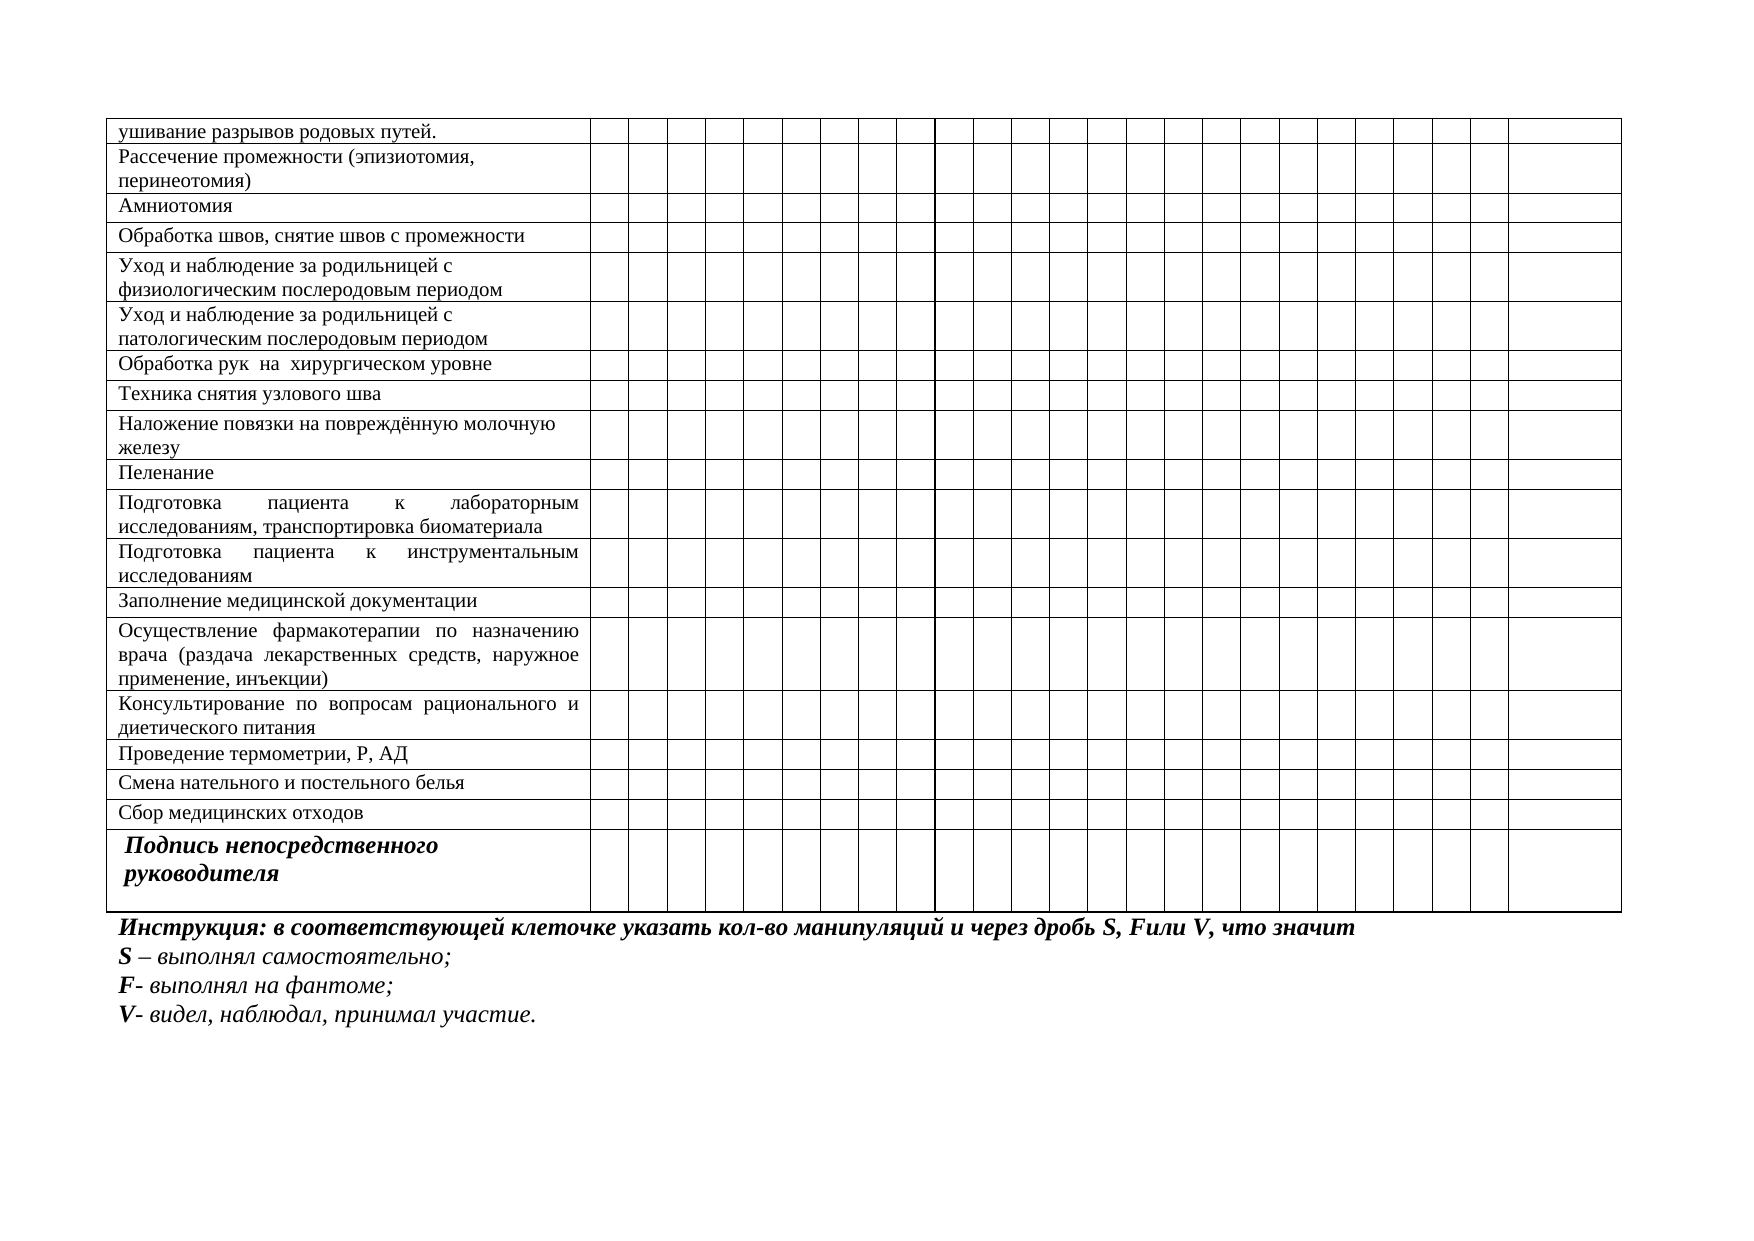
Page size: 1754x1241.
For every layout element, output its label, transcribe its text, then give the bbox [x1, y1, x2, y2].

table_cell [897, 618, 934, 690]
table_cell [1394, 539, 1432, 587]
table_cell [1471, 119, 1508, 143]
table_cell [1318, 194, 1355, 222]
table_cell [1318, 302, 1355, 350]
table_cell Пеленание [107, 460, 590, 489]
table_cell [629, 119, 667, 143]
table_cell [1471, 588, 1508, 617]
table_cell [821, 539, 858, 587]
table_cell [1318, 460, 1355, 489]
table_cell [1088, 460, 1126, 489]
table_cell [1509, 144, 1621, 192]
table_cell [744, 618, 782, 690]
table_cell [1394, 302, 1432, 350]
table_cell [974, 770, 1011, 799]
table_cell [859, 830, 896, 911]
table_cell [1280, 253, 1317, 301]
table_cell [1203, 351, 1240, 380]
table_cell [668, 618, 705, 690]
table_cell [821, 253, 858, 301]
table_cell [1471, 144, 1508, 192]
table_cell [706, 302, 743, 350]
table_cell [1280, 740, 1317, 769]
table_cell [783, 490, 820, 538]
table_cell [821, 119, 858, 143]
table_cell [744, 223, 782, 252]
table_cell [1165, 588, 1202, 617]
table_cell [1203, 618, 1240, 690]
table_cell [974, 800, 1011, 829]
table_cell [936, 144, 973, 192]
table_cell [629, 351, 667, 380]
table_cell [1012, 588, 1049, 617]
table_cell [859, 381, 896, 410]
table_cell [1356, 770, 1393, 799]
table_cell [783, 381, 820, 410]
table_cell [1088, 740, 1126, 769]
table_cell [629, 800, 667, 829]
table_cell [591, 830, 628, 911]
table_cell [1509, 588, 1621, 617]
table_cell [1394, 253, 1432, 301]
table_cell [1241, 119, 1279, 143]
table_cell [706, 740, 743, 769]
table_cell [974, 740, 1011, 769]
table_cell [897, 490, 934, 538]
table_cell [1165, 490, 1202, 538]
table_cell [1203, 490, 1240, 538]
table_cell [591, 691, 628, 739]
table_cell [1509, 381, 1621, 410]
table_cell [744, 539, 782, 587]
table_cell [1165, 740, 1202, 769]
table_cell [706, 770, 743, 799]
table_cell [974, 460, 1011, 489]
table_cell [1394, 588, 1432, 617]
table_cell [1356, 194, 1393, 222]
table_cell [859, 302, 896, 350]
table_cell [1050, 618, 1087, 690]
table_cell [936, 119, 973, 143]
table_cell [1356, 588, 1393, 617]
table_cell [591, 740, 628, 769]
table_cell [706, 490, 743, 538]
table_cell [783, 770, 820, 799]
table_cell [1050, 770, 1087, 799]
table_cell [1241, 223, 1279, 252]
table_cell [1127, 351, 1164, 380]
table_cell [1394, 830, 1432, 911]
table_cell [1241, 830, 1279, 911]
table_cell [897, 119, 934, 143]
table_cell [668, 223, 705, 252]
table_cell [668, 740, 705, 769]
table_cell [1509, 223, 1621, 252]
table_cell [744, 490, 782, 538]
table_cell [1088, 223, 1126, 252]
table_cell [629, 253, 667, 301]
table_cell [591, 381, 628, 410]
table_cell [1394, 618, 1432, 690]
table_cell [1471, 381, 1508, 410]
table_cell [1241, 411, 1279, 459]
table_cell [1471, 618, 1508, 690]
table_cell [1509, 119, 1621, 143]
table_cell [1471, 194, 1508, 222]
table_cell [1241, 539, 1279, 587]
table_cell [1394, 119, 1432, 143]
table_cell [1127, 800, 1164, 829]
table_cell [1318, 770, 1355, 799]
table_cell [1433, 460, 1470, 489]
table_cell [1433, 194, 1470, 222]
table_cell [744, 411, 782, 459]
table_cell [1241, 770, 1279, 799]
table_cell [1394, 800, 1432, 829]
table_cell [1509, 351, 1621, 380]
table_cell [1012, 460, 1049, 489]
table_cell [668, 460, 705, 489]
table_cell [629, 381, 667, 410]
table_cell [1471, 351, 1508, 380]
table_cell [1356, 223, 1393, 252]
table_cell [1012, 539, 1049, 587]
table_cell [821, 381, 858, 410]
table_cell [1050, 381, 1087, 410]
table_cell [897, 194, 934, 222]
table_cell [859, 740, 896, 769]
table_cell [897, 588, 934, 617]
table_cell [744, 144, 782, 192]
table_cell [1280, 618, 1317, 690]
table_cell [1241, 588, 1279, 617]
table_cell [783, 588, 820, 617]
table_cell [974, 588, 1011, 617]
table_cell [821, 194, 858, 222]
table_cell [1050, 144, 1087, 192]
table_cell [859, 119, 896, 143]
table_cell [1356, 691, 1393, 739]
table_cell [1318, 223, 1355, 252]
table_cell [821, 490, 858, 538]
table_cell [1165, 381, 1202, 410]
table_cell [936, 411, 973, 459]
table_cell [744, 351, 782, 380]
table_cell [1127, 144, 1164, 192]
table_cell [936, 588, 973, 617]
table_cell [706, 691, 743, 739]
table_cell [821, 618, 858, 690]
table_cell [1318, 618, 1355, 690]
table_cell [1127, 770, 1164, 799]
table_cell [1050, 119, 1087, 143]
text V- видел, наблюдал, принимал участие. [118, 999, 1636, 1027]
table_cell [936, 490, 973, 538]
table_cell [1356, 800, 1393, 829]
table_cell [859, 144, 896, 192]
table_cell [1012, 411, 1049, 459]
table_cell [936, 740, 973, 769]
table_cell [1318, 588, 1355, 617]
table_cell [1241, 618, 1279, 690]
table_cell [1241, 302, 1279, 350]
table_cell [936, 770, 973, 799]
table_cell [783, 302, 820, 350]
table_cell [1280, 411, 1317, 459]
table_cell [1012, 618, 1049, 690]
table_cell Подготовка пациента к лабораторным исследованиям, транспортировка биоматериала [107, 490, 590, 538]
table_cell [1203, 588, 1240, 617]
table_cell [744, 381, 782, 410]
table_cell [1050, 588, 1087, 617]
table_cell [1356, 381, 1393, 410]
table_cell [1394, 194, 1432, 222]
table_cell [1203, 144, 1240, 192]
table_cell [1471, 253, 1508, 301]
table_cell [1127, 830, 1164, 911]
table_cell [1394, 351, 1432, 380]
table_cell [1394, 691, 1432, 739]
table_cell [1433, 490, 1470, 538]
table_cell [783, 460, 820, 489]
table_cell [1318, 144, 1355, 192]
table_cell [859, 460, 896, 489]
table_cell [591, 618, 628, 690]
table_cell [107, 119, 590, 143]
table_cell [1203, 381, 1240, 410]
table_cell [1050, 351, 1087, 380]
table_cell Проведение термометрии, Р, АД [107, 740, 590, 769]
table_cell [783, 618, 820, 690]
table_cell [1433, 223, 1470, 252]
table_cell [821, 691, 858, 739]
table_cell [744, 302, 782, 350]
table_cell [668, 381, 705, 410]
table_cell [591, 194, 628, 222]
table_cell [744, 119, 782, 143]
table_cell [859, 539, 896, 587]
table_cell [1241, 253, 1279, 301]
table_cell [1509, 490, 1621, 538]
table_cell [744, 740, 782, 769]
table_cell Подготовка пациента к инструментальным исследованиям [107, 539, 590, 587]
table_cell [1127, 194, 1164, 222]
table_cell [591, 144, 628, 192]
table_cell [1088, 381, 1126, 410]
table_cell [1050, 411, 1087, 459]
table_cell Обработка швов, снятие швов с промежности [107, 223, 590, 252]
table_cell [1127, 411, 1164, 459]
table_cell [1509, 539, 1621, 587]
table_cell [1509, 770, 1621, 799]
table_cell [1165, 253, 1202, 301]
table_cell [974, 194, 1011, 222]
table_cell [1050, 490, 1087, 538]
table_cell [1127, 691, 1164, 739]
table_cell [1012, 351, 1049, 380]
table_cell [1127, 223, 1164, 252]
table_cell [1127, 381, 1164, 410]
table_cell [1356, 460, 1393, 489]
table_cell [1318, 490, 1355, 538]
table_cell [629, 830, 667, 911]
table_cell [591, 800, 628, 829]
table_cell [1203, 411, 1240, 459]
table_cell [668, 588, 705, 617]
table_cell [1433, 351, 1470, 380]
table_cell [1509, 460, 1621, 489]
table_cell [936, 302, 973, 350]
table_cell [974, 223, 1011, 252]
table_cell [1050, 740, 1087, 769]
table_cell [974, 119, 1011, 143]
table_cell [1471, 302, 1508, 350]
table_cell [783, 740, 820, 769]
table_cell [591, 351, 628, 380]
table_cell [1394, 740, 1432, 769]
table_cell [706, 618, 743, 690]
table_cell [591, 223, 628, 252]
table_cell [1471, 460, 1508, 489]
table_cell [591, 588, 628, 617]
table_cell [629, 539, 667, 587]
table_cell [1088, 539, 1126, 587]
table_cell [821, 740, 858, 769]
table_cell [1356, 830, 1393, 911]
table_cell [1356, 253, 1393, 301]
table_cell [1241, 144, 1279, 192]
table_cell [668, 691, 705, 739]
table_cell [897, 351, 934, 380]
table_cell [668, 194, 705, 222]
table_cell [897, 740, 934, 769]
table_cell [1280, 691, 1317, 739]
table_cell [1356, 144, 1393, 192]
table_cell [936, 691, 973, 739]
table_cell [1127, 740, 1164, 769]
table_cell [1165, 411, 1202, 459]
table_cell [1088, 800, 1126, 829]
table_cell [629, 691, 667, 739]
table_cell [1050, 460, 1087, 489]
table_cell [1203, 830, 1240, 911]
table_cell [1127, 253, 1164, 301]
table_cell [1471, 800, 1508, 829]
table_cell [783, 144, 820, 192]
table_cell [1203, 691, 1240, 739]
table_cell [1165, 223, 1202, 252]
table_cell [1509, 194, 1621, 222]
table_cell [821, 351, 858, 380]
table_cell [744, 194, 782, 222]
table_cell [1203, 253, 1240, 301]
text S – выполнял самостоятельно; [118, 941, 1636, 970]
table_cell [859, 588, 896, 617]
table_cell Заполнение медицинской документации [107, 588, 590, 617]
table_cell [1203, 119, 1240, 143]
table_cell [936, 800, 973, 829]
table_cell [974, 830, 1011, 911]
table_cell [668, 351, 705, 380]
table_cell [1433, 539, 1470, 587]
table_cell [706, 411, 743, 459]
table_cell [706, 144, 743, 192]
table_cell [821, 800, 858, 829]
table_cell [936, 223, 973, 252]
table_cell [1088, 411, 1126, 459]
table_cell [1012, 770, 1049, 799]
table_cell [974, 302, 1011, 350]
table_cell [936, 830, 973, 911]
table_cell [1471, 740, 1508, 769]
table_cell [897, 253, 934, 301]
table_cell [974, 381, 1011, 410]
table_cell [974, 490, 1011, 538]
table_cell [706, 830, 743, 911]
table_cell [1050, 253, 1087, 301]
table_cell [1356, 740, 1393, 769]
table_cell [859, 490, 896, 538]
table_cell [706, 460, 743, 489]
table_cell [974, 691, 1011, 739]
table_cell [1165, 800, 1202, 829]
table_cell [936, 253, 973, 301]
table_cell [1471, 539, 1508, 587]
table_cell [629, 490, 667, 538]
table_cell [1165, 539, 1202, 587]
table_cell [821, 830, 858, 911]
table_cell [706, 800, 743, 829]
table_cell [1394, 144, 1432, 192]
table_cell [859, 618, 896, 690]
table_cell [1012, 830, 1049, 911]
table_cell [1318, 740, 1355, 769]
table_cell [1433, 691, 1470, 739]
table_cell [1050, 194, 1087, 222]
table_cell [1127, 460, 1164, 489]
table_cell [936, 351, 973, 380]
table_cell [897, 144, 934, 192]
table_cell [668, 144, 705, 192]
table_cell [1318, 830, 1355, 911]
table_cell [629, 460, 667, 489]
table_cell [1280, 460, 1317, 489]
table_cell [1165, 144, 1202, 192]
table_cell [1050, 539, 1087, 587]
table_cell [1280, 351, 1317, 380]
table_cell [744, 588, 782, 617]
table_cell [1509, 411, 1621, 459]
table_cell [706, 119, 743, 143]
table_cell [629, 588, 667, 617]
table_cell [1088, 253, 1126, 301]
table_cell [1203, 194, 1240, 222]
table_cell [1012, 144, 1049, 192]
table_cell [1433, 588, 1470, 617]
table_cell [629, 740, 667, 769]
table_cell [1280, 490, 1317, 538]
table_cell [821, 223, 858, 252]
table_cell [1050, 691, 1087, 739]
table_cell [821, 302, 858, 350]
table_cell [591, 411, 628, 459]
table_cell Техника снятия узлового шва [107, 381, 590, 410]
table_cell [1165, 351, 1202, 380]
table_cell [1241, 800, 1279, 829]
table_cell [821, 460, 858, 489]
table_cell [1318, 411, 1355, 459]
table_cell [1165, 460, 1202, 489]
table_cell [1203, 740, 1240, 769]
table_cell [1012, 302, 1049, 350]
table_cell [668, 253, 705, 301]
table_cell [783, 351, 820, 380]
table_cell [1088, 618, 1126, 690]
table_cell [859, 800, 896, 829]
table_cell [1509, 800, 1621, 829]
table_cell [1203, 302, 1240, 350]
table_cell [629, 223, 667, 252]
table_cell [1356, 119, 1393, 143]
table_cell [1433, 770, 1470, 799]
table_cell [1394, 460, 1432, 489]
table_cell [1433, 411, 1470, 459]
table_cell [897, 830, 934, 911]
table_cell [1165, 618, 1202, 690]
table_cell [897, 302, 934, 350]
table_cell [1433, 119, 1470, 143]
table_cell [706, 588, 743, 617]
table_cell [668, 490, 705, 538]
table_cell [668, 119, 705, 143]
table_cell [706, 194, 743, 222]
table_cell [668, 830, 705, 911]
table_cell [897, 539, 934, 587]
table_cell [1318, 539, 1355, 587]
table_cell [974, 411, 1011, 459]
table_cell [1127, 588, 1164, 617]
table_cell Наложение повязки на повреждённую молочную железу [107, 411, 590, 459]
table_cell [783, 539, 820, 587]
table_cell [1012, 490, 1049, 538]
table_cell [668, 411, 705, 459]
table_cell [629, 618, 667, 690]
table_cell [744, 800, 782, 829]
table_cell [897, 770, 934, 799]
table_cell [783, 119, 820, 143]
table_cell [1280, 539, 1317, 587]
table_cell Обработка рук на хирургическом уровне [107, 351, 590, 380]
table_cell [783, 223, 820, 252]
table_cell [783, 800, 820, 829]
table_cell [744, 830, 782, 911]
table_cell [1280, 223, 1317, 252]
table_cell [744, 691, 782, 739]
table_cell [1012, 740, 1049, 769]
table_cell [1241, 691, 1279, 739]
table_cell [936, 539, 973, 587]
table_cell [783, 830, 820, 911]
table_cell [1088, 194, 1126, 222]
table_cell [1088, 144, 1126, 192]
table_cell [1165, 691, 1202, 739]
table_cell [591, 119, 628, 143]
table_cell [591, 460, 628, 489]
table_cell [897, 411, 934, 459]
table_cell [629, 144, 667, 192]
table_cell [1356, 539, 1393, 587]
table_cell [1433, 740, 1470, 769]
table_cell [897, 691, 934, 739]
table_cell [1471, 770, 1508, 799]
table_cell [1088, 691, 1126, 739]
table_cell [1088, 830, 1126, 911]
table_cell [744, 253, 782, 301]
table_cell [1509, 830, 1621, 911]
table_cell [1394, 411, 1432, 459]
table_cell [668, 302, 705, 350]
table_cell [1203, 800, 1240, 829]
table_cell [1394, 223, 1432, 252]
table_cell [1471, 830, 1508, 911]
table_cell [1165, 302, 1202, 350]
table_cell [974, 618, 1011, 690]
table_cell [1433, 800, 1470, 829]
table_cell [1088, 119, 1126, 143]
table_cell [1433, 381, 1470, 410]
table_cell [1318, 691, 1355, 739]
table_cell [821, 588, 858, 617]
table_cell [668, 539, 705, 587]
table_cell [1165, 194, 1202, 222]
table_cell [1165, 770, 1202, 799]
table_cell [1241, 381, 1279, 410]
table_cell [1318, 381, 1355, 410]
table_cell [936, 618, 973, 690]
table_cell [1471, 223, 1508, 252]
table_cell [783, 691, 820, 739]
table_cell [1012, 253, 1049, 301]
table_cell [1050, 302, 1087, 350]
table_cell [706, 223, 743, 252]
table_cell [859, 223, 896, 252]
table_cell [1203, 770, 1240, 799]
table_cell [1127, 539, 1164, 587]
table_cell [974, 539, 1011, 587]
table_cell [591, 539, 628, 587]
table_cell [1280, 194, 1317, 222]
table_cell [1433, 253, 1470, 301]
table_cell [591, 770, 628, 799]
table_cell [744, 770, 782, 799]
table_cell [1318, 119, 1355, 143]
text Инструкция: в соответствующей клеточке указать кол-во манипуляций и через дробь S, Fили V, что значит [118, 912, 1636, 941]
table_cell [1433, 618, 1470, 690]
table_cell [936, 381, 973, 410]
table_cell [897, 800, 934, 829]
table_cell [629, 770, 667, 799]
table_cell Консультирование по вопросам рационального и диетического питания [107, 691, 590, 739]
table_cell [1241, 490, 1279, 538]
table_cell [1471, 411, 1508, 459]
table_cell [1165, 830, 1202, 911]
table_cell Подпись непосредственного руководителя [107, 830, 590, 911]
table_cell [1127, 618, 1164, 690]
table_cell [1356, 302, 1393, 350]
table_cell [629, 194, 667, 222]
table_cell [706, 539, 743, 587]
table_cell [1471, 490, 1508, 538]
table_cell [897, 223, 934, 252]
table_cell [591, 490, 628, 538]
table_cell Амниотомия [107, 194, 590, 222]
table_cell [1509, 740, 1621, 769]
table_cell [1356, 411, 1393, 459]
table_cell Сбор медицинских отходов [107, 800, 590, 829]
table_cell [1012, 119, 1049, 143]
table_cell Уход и наблюдение за родильницей с патологическим послеродовым периодом [107, 302, 590, 350]
table_cell [936, 194, 973, 222]
table_cell [1280, 830, 1317, 911]
table_cell [1356, 618, 1393, 690]
table_cell [1280, 144, 1317, 192]
table_cell [1241, 740, 1279, 769]
table_cell [1012, 194, 1049, 222]
table_cell [1280, 800, 1317, 829]
table_cell [1471, 691, 1508, 739]
table_cell [1394, 490, 1432, 538]
table_cell [1509, 618, 1621, 690]
text F- выполнял на фантоме; [118, 970, 1636, 999]
table_cell [1394, 770, 1432, 799]
table_cell [706, 381, 743, 410]
table_cell [1012, 691, 1049, 739]
table_cell [1433, 144, 1470, 192]
table_cell [1012, 800, 1049, 829]
table_cell [668, 770, 705, 799]
table_cell [1088, 490, 1126, 538]
table_cell [1318, 351, 1355, 380]
table_cell [1280, 302, 1317, 350]
table_cell [974, 253, 1011, 301]
table_cell [859, 770, 896, 799]
table_cell [783, 253, 820, 301]
table_cell [783, 411, 820, 459]
table_cell [1280, 119, 1317, 143]
table_cell [974, 351, 1011, 380]
table_cell [1433, 830, 1470, 911]
table_cell [1050, 830, 1087, 911]
table_cell [1088, 588, 1126, 617]
table_cell Осуществление фармакотерапии по назначению врача (раздача лекарственных средств, наружное применение, инъекции) [107, 618, 590, 690]
table_cell [1012, 381, 1049, 410]
table_cell [1509, 253, 1621, 301]
table_cell Рассечение промежности (эпизиотомия, перинеотомия) [107, 144, 590, 192]
table_cell [821, 411, 858, 459]
table_cell [1165, 119, 1202, 143]
table_cell [1012, 223, 1049, 252]
table_cell [974, 144, 1011, 192]
table_cell [629, 411, 667, 459]
table_cell [821, 770, 858, 799]
table_cell [859, 194, 896, 222]
table_cell [1356, 490, 1393, 538]
table_cell [1088, 302, 1126, 350]
table_cell [1509, 302, 1621, 350]
table_cell [668, 800, 705, 829]
table_cell [591, 302, 628, 350]
table_cell Уход и наблюдение за родильницей с физиологическим послеродовым периодом [107, 253, 590, 301]
table_cell [1127, 302, 1164, 350]
table_cell [1127, 490, 1164, 538]
table_cell [1356, 351, 1393, 380]
table_cell [1088, 351, 1126, 380]
table_cell [859, 691, 896, 739]
table_cell [859, 351, 896, 380]
table_cell [1050, 223, 1087, 252]
table_cell [706, 351, 743, 380]
table_cell [783, 194, 820, 222]
table_cell [1318, 253, 1355, 301]
table_cell [1280, 381, 1317, 410]
table_cell [897, 381, 934, 410]
table_cell [591, 253, 628, 301]
table_cell [744, 460, 782, 489]
table_cell [1509, 691, 1621, 739]
table_cell [1280, 588, 1317, 617]
table_cell [1280, 770, 1317, 799]
table_cell [1394, 381, 1432, 410]
table_cell [1088, 770, 1126, 799]
table_cell [1241, 351, 1279, 380]
table_cell Смена нательного и постельного белья [107, 770, 590, 799]
table_cell [821, 144, 858, 192]
table_cell [936, 460, 973, 489]
table_cell [897, 460, 934, 489]
table_cell [629, 302, 667, 350]
table_cell [1433, 302, 1470, 350]
table_cell [859, 253, 896, 301]
table_cell [706, 253, 743, 301]
table_cell [1050, 800, 1087, 829]
table_cell [1127, 119, 1164, 143]
table_cell [1241, 460, 1279, 489]
table_cell [1203, 223, 1240, 252]
table_cell [1203, 460, 1240, 489]
table_cell [1203, 539, 1240, 587]
table_cell [859, 411, 896, 459]
table_cell [1241, 194, 1279, 222]
table_cell [1318, 800, 1355, 829]
